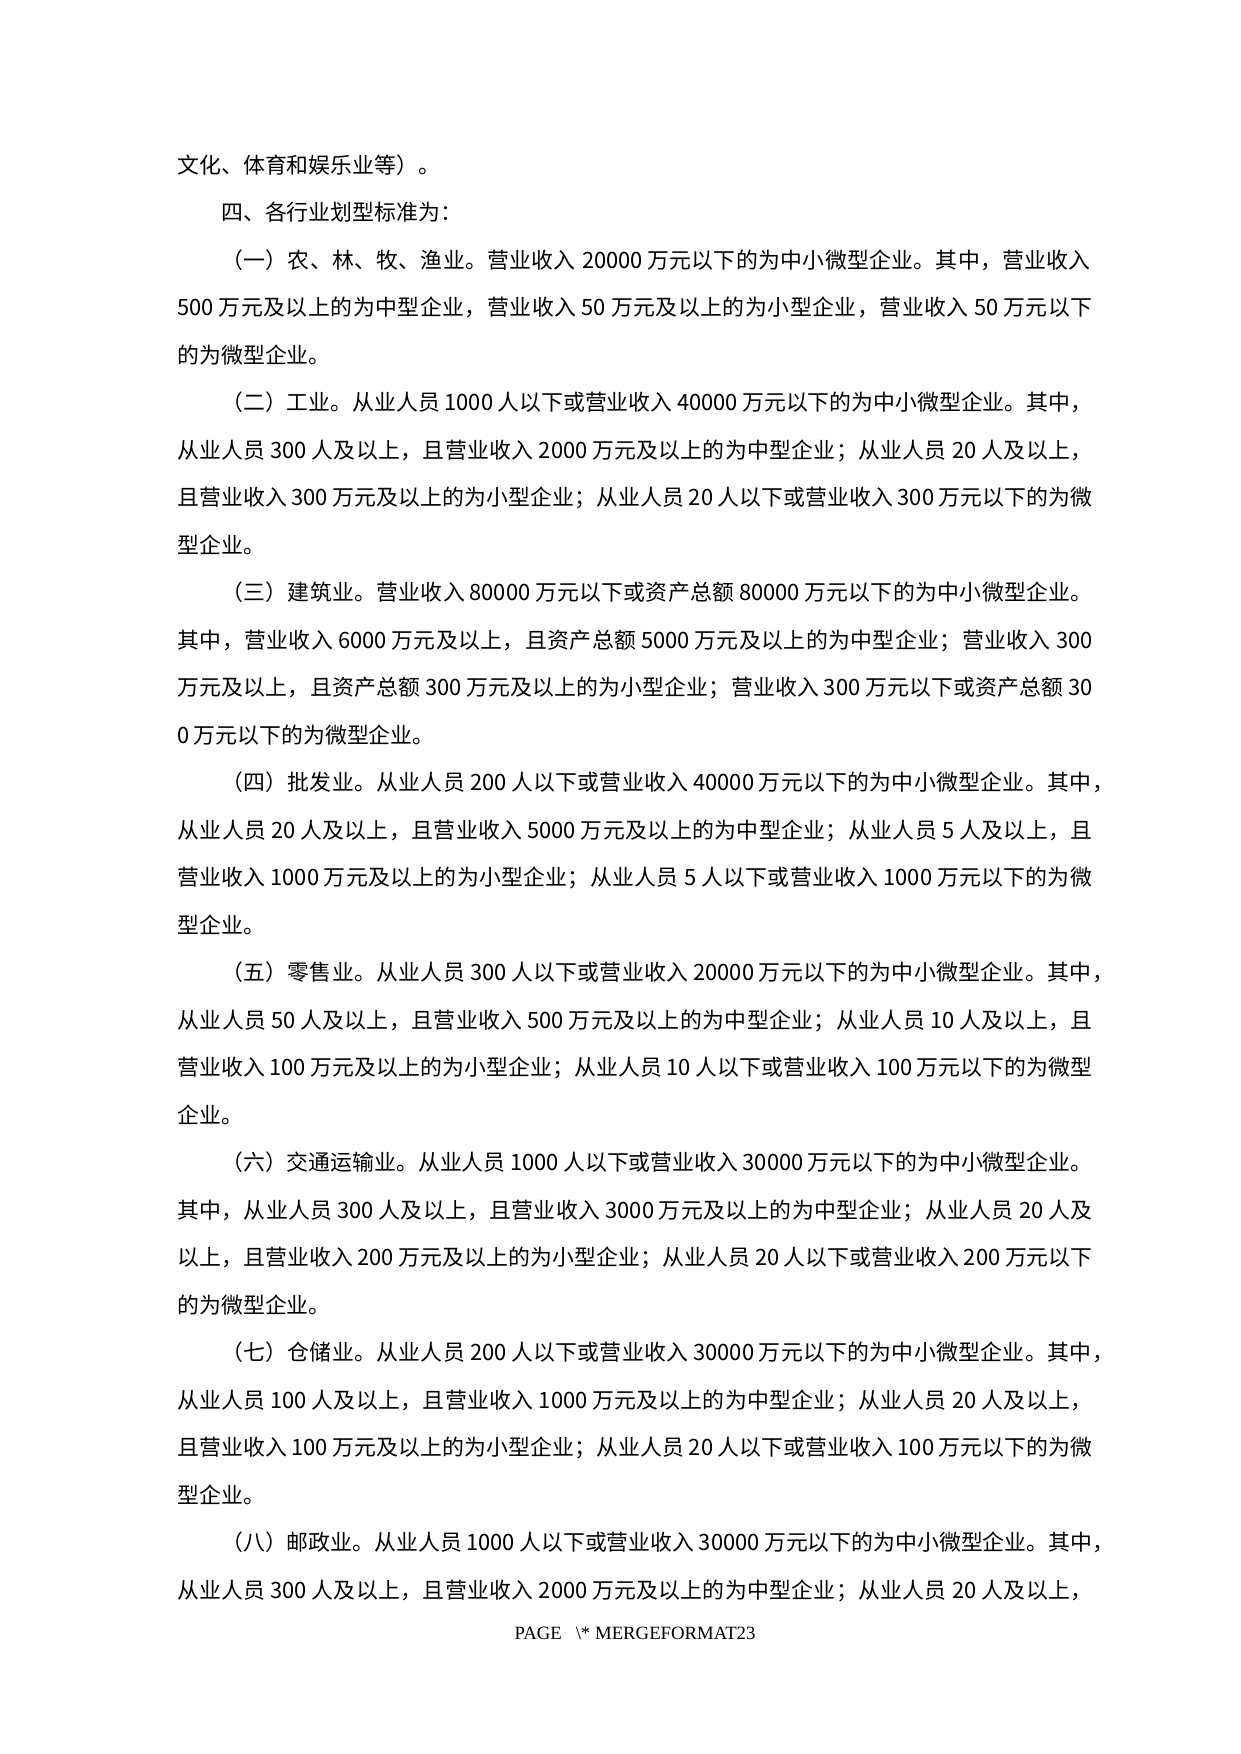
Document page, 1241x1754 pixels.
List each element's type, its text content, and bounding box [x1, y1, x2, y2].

text （一）农、林、牧、渔业。营业收入20000万元以下的为中小微型企业。其中，营业收入500万元及以上的为中型企业，营业收入50万元及以上的为小型企业，营业收入50万元以下的为微型企业。 [177, 243, 1092, 369]
text （四）批发业。从业人员200人以下或营业收入40000万元以下的为中小微型企业。其中，从业人员20人及以上，且营业收入5000万元及以上的为中型企业；从业人员5人及以上，且营业收入1000万元及以上的为小型企业；从业人员5人以下或营业收入1000万元以下的为微型企业。 [177, 765, 1092, 939]
text 四、各行业划型标准为： [177, 195, 1092, 227]
text （三）建筑业。营业收入80000万元以下或资产总额80000万元以下的为中小微型企业。其中，营业收入6000万元及以上，且资产总额5000万元及以上的为中型企业；营业收入300万元及以上，且资产总额300万元及以上的为小型企业；营业收入300万元以下或资产总额300万元以下的为微型企业。 [177, 575, 1092, 749]
text （二）工业。从业人员1000人以下或营业收入40000万元以下的为中小微型企业。其中，从业人员300人及以上，且营业收入2000万元及以上的为中型企业；从业人员20人及以上，且营业收入300万元及以上的为小型企业；从业人员20人以下或营业收入300万元以下的为微型企业。 [177, 385, 1092, 559]
text （五）零售业。从业人员300人以下或营业收入20000万元以下的为中小微型企业。其中，从业人员50人及以上，且营业收入500万元及以上的为中型企业；从业人员10人及以上，且营业收入100万元及以上的为小型企业；从业人员10人以下或营业收入100万元以下的为微型企业。 [177, 955, 1092, 1129]
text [177, 148, 1092, 179]
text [177, 1525, 1092, 1604]
text （七）仓储业。从业人员200人以下或营业收入30000万元以下的为中小微型企业。其中，从业人员100人及以上，且营业收入1000万元及以上的为中型企业；从业人员20人及以上，且营业收入100万元及以上的为小型企业；从业人员20人以下或营业收入100万元以下的为微型企业。 [177, 1335, 1092, 1509]
text （六）交通运输业。从业人员1000人以下或营业收入30000万元以下的为中小微型企业。其中，从业人员300人及以上，且营业收入3000万元及以上的为中型企业；从业人员20人及以上，且营业收入200万元及以上的为小型企业；从业人员20人以下或营业收入200万元以下的为微型企业。 [177, 1145, 1092, 1319]
